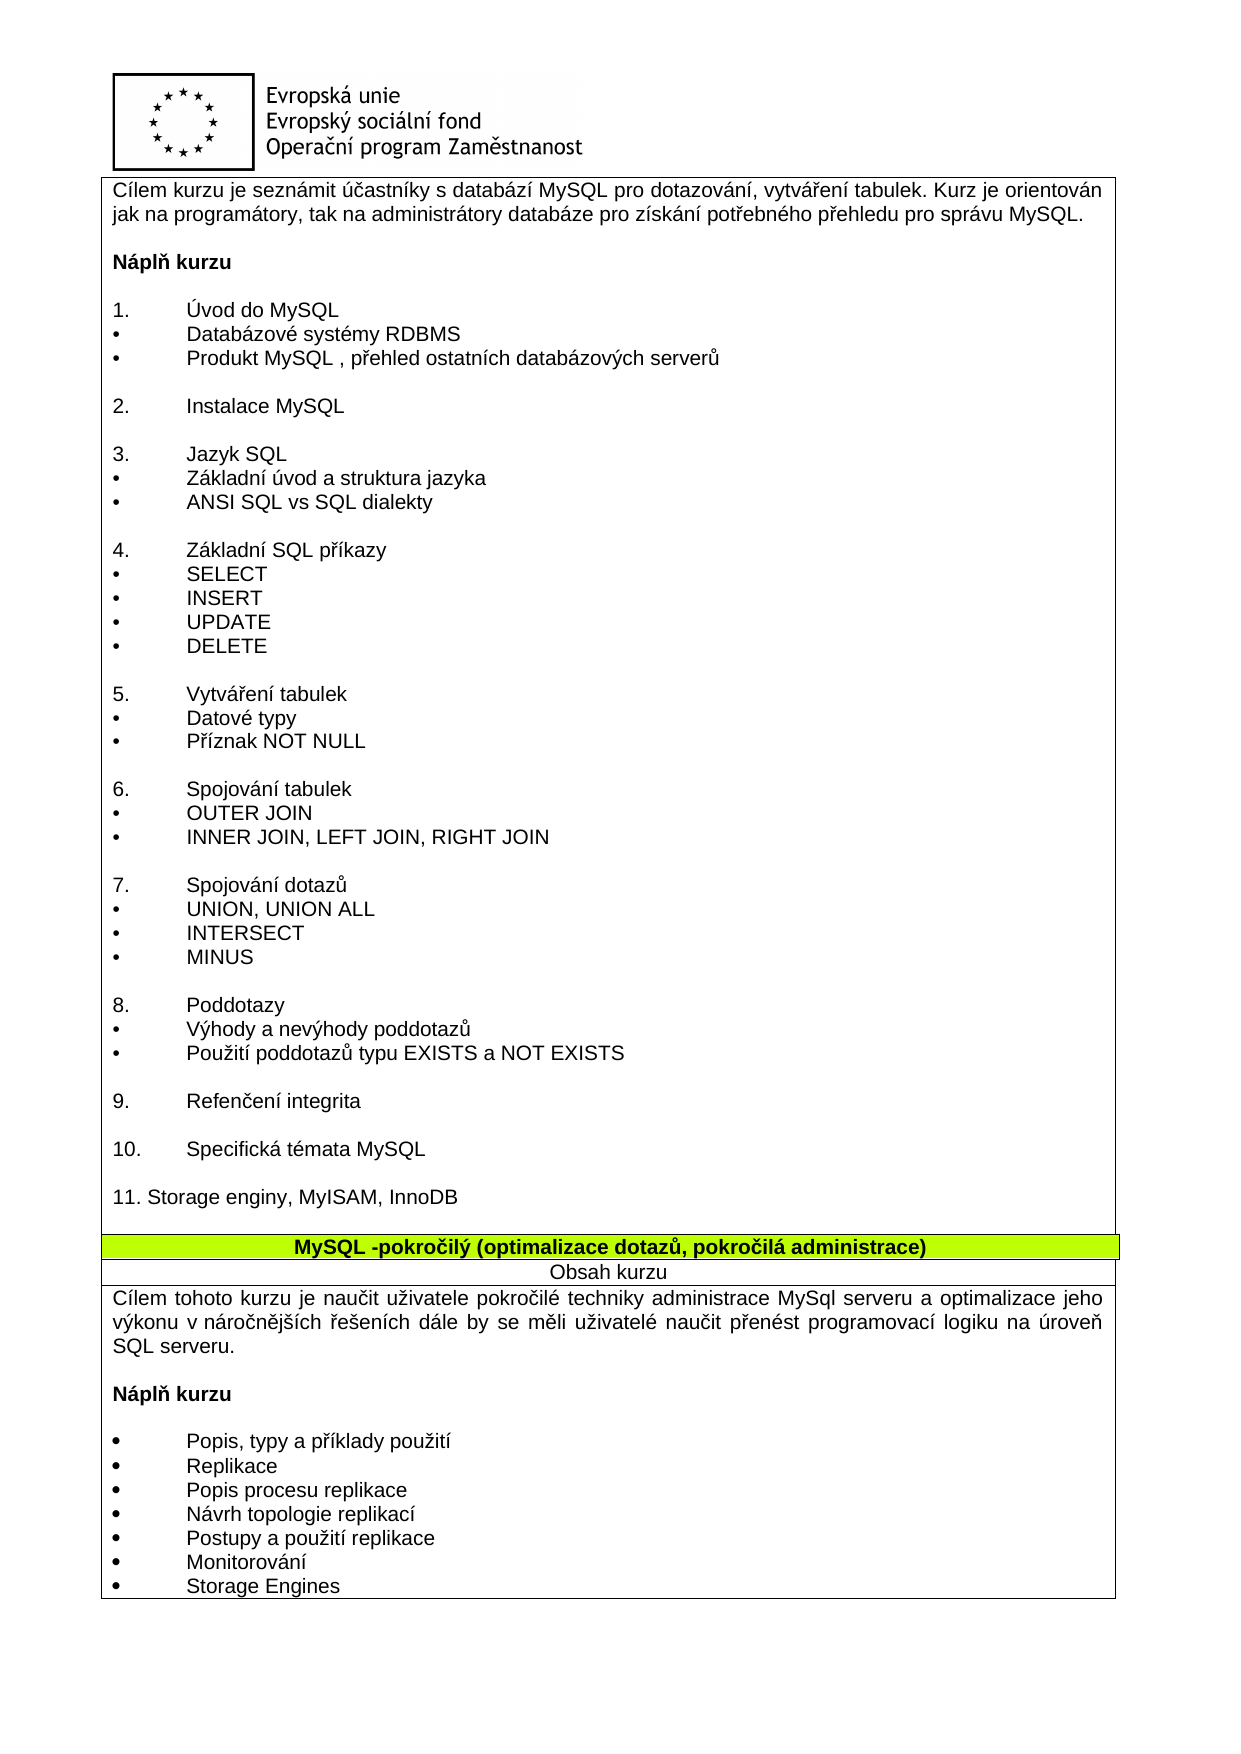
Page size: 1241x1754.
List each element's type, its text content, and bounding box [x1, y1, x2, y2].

picture [112, 73, 583, 171]
table_cell MySQL -pokročilý (optimalizace dotazů, pokročilá administrace) [102, 1235, 1119, 1258]
table_cell Obsah kurzu [102, 1260, 1115, 1284]
table_cell Cílem kurzu je seznámit účastníky s databází MySQL pro dotazování, vytváření tabulek. Kurz je orientován jak na programátory, tak na administrátory databáze pro získání potřebného přehledu pro správu MySQL. Náplň kurzu 1. Úvod do MySQL • Databázové systémy RDBMS • Produkt MySQL , přehled ostatních databázových serverů 2. Instalace MySQL 3. Jazyk SQL • Základní úvod a struktura jazyka • ANSI SQL vs SQL dialekty 4. Základní SQL příkazy • SELECT • INSERT • UPDATE • DELETE 5. Vytváření tabulek • Datové typy • Příznak NOT NULL 6. Spojování tabulek • OUTER JOIN • INNER JOIN, LEFT JOIN, RIGHT JOIN 7. Spojování dotazů • UNION, UNION ALL • INTERSECT • MINUS 8. Poddotazy • Výhody a nevýhody poddotazů • Použití poddotazů typu EXISTS a NOT EXISTS 9. Refenčení integrita 10. Specifická témata MySQL 11. Storage enginy, MyISAM, InnoDB [102, 178, 1115, 1233]
